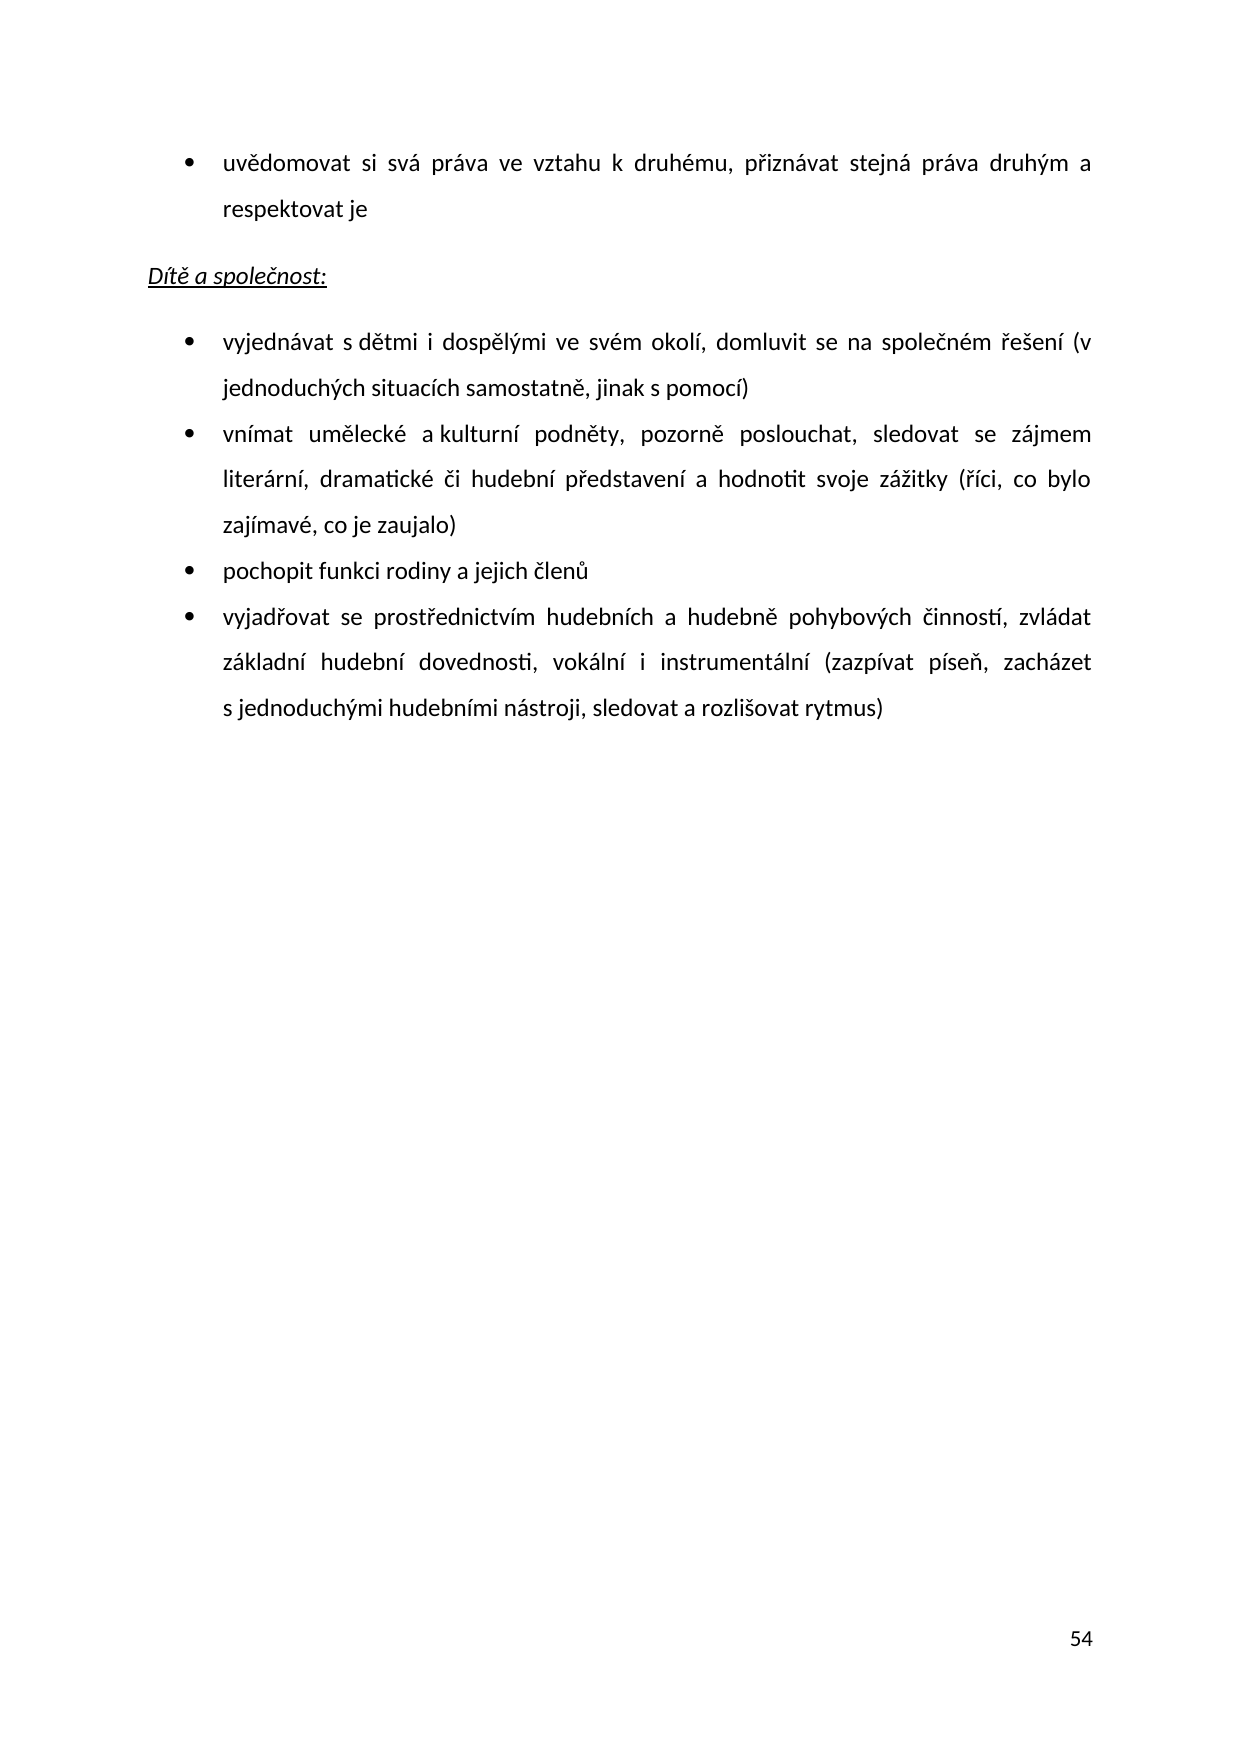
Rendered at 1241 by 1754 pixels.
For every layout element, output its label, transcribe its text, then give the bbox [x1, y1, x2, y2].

list vyjednávat s dětmi i dospělými ve svém okolí, domluvit se na společném řešení (v jednoduchých situacích samostatně, jinak s pomocí) [185, 326, 1093, 403]
list vyjadřovat se prostřednictvím hudebních a hudebně pohybových činností, zvládat základní hudební dovednosti, vokální i instrumentální (zazpívat píseň, zacházet s jednoduchými hudebními nástroji, sledovat a rozlišovat rytmus) [185, 601, 1093, 723]
list uvědomovat si svá práva ve vztahu k druhému, přiznávat stejná práva druhým a respektovat je [185, 148, 1093, 224]
list vnímat umělecké a kulturní podněty, pozorně poslouchat, sledovat se zájmem literární, dramatické či hudební představení a hodnotit svoje zážitky (říci, co bylo zajímavé, co je zaujalo) [185, 418, 1093, 540]
text Dítě a společnost: [148, 260, 1093, 290]
list pochopit funkci rodiny a jejich členů [185, 555, 1093, 586]
